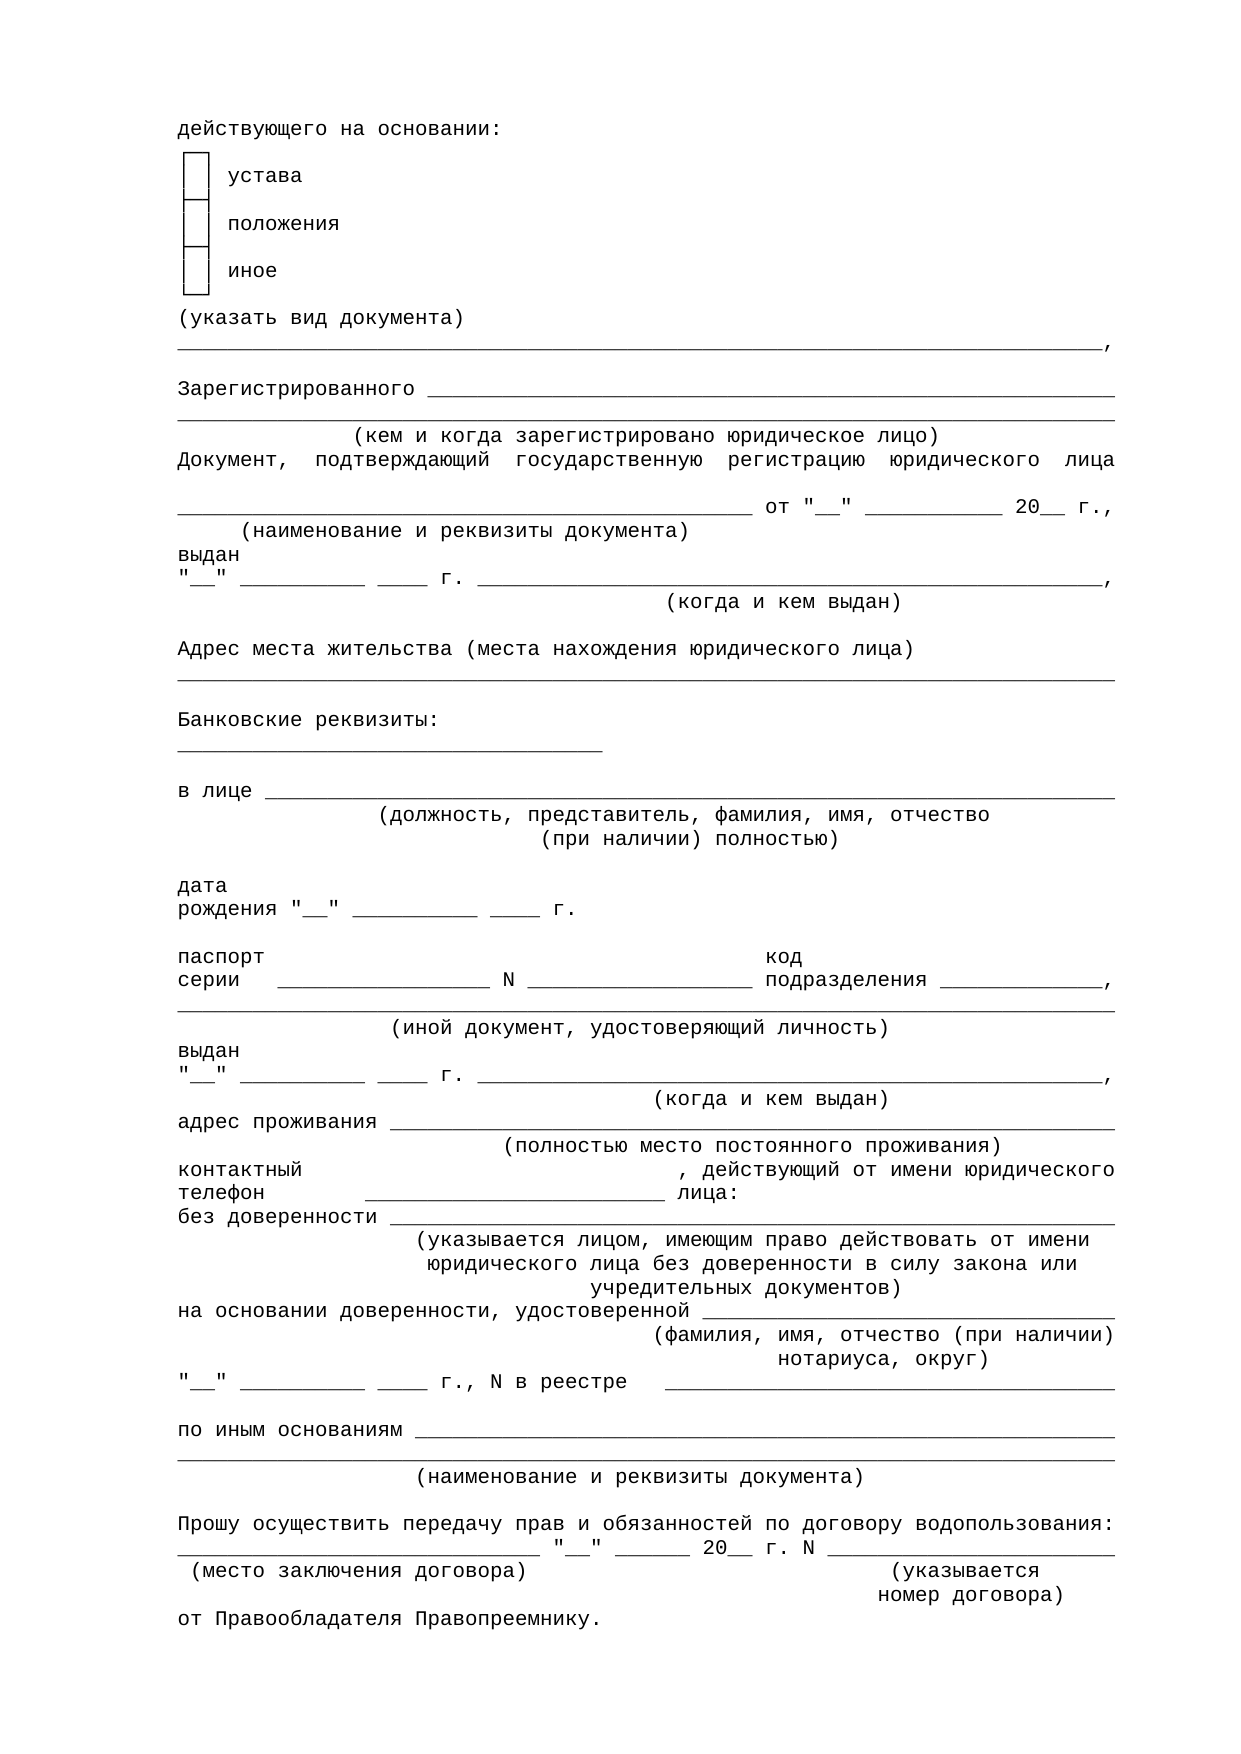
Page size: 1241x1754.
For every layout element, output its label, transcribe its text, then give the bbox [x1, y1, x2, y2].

text выдан [177, 1040, 1152, 1064]
text (иной документ, удостоверяющий личность) [177, 1017, 1152, 1040]
text (кем и когда зарегистрировано юридическое лицо) [177, 426, 1152, 449]
text адрес проживания __________________________________________________________ [177, 1111, 1152, 1135]
text ______________________________________________ от "__" ___________ 20__ г., [177, 496, 1152, 520]
text │ │ положения [209, 213, 1152, 236]
text ___________________________________________________________________________ [177, 402, 1152, 426]
text (должность, представитель, фамилия, имя, отчество [177, 804, 1152, 827]
text "__" __________ ____ г., N в реестре ____________________________________ [177, 1371, 1152, 1395]
text (наименование и реквизиты документа) [177, 520, 1152, 544]
text дата [177, 875, 1152, 898]
text Зарегистрированного _______________________________________________________ [177, 378, 1152, 402]
text │ │ устава [177, 165, 1152, 189]
text Адрес места жительства (места нахождения юридического лица) [177, 638, 1152, 662]
text действующего на основании: [177, 118, 1152, 142]
text (полностью место постоянного проживания) [177, 1135, 1152, 1158]
text Прошу осуществить передачу прав и обязанностей по договору водопользования: [177, 1513, 1152, 1537]
text на основании доверенности, удостоверенной _________________________________ [177, 1300, 1152, 1324]
text ___________________________________________________________________________ [177, 662, 1152, 686]
text "__" __________ ____ г. __________________________________________________, [177, 567, 1152, 591]
text (указывается лицом, имеющим право действовать от имени [177, 1229, 1152, 1253]
text рождения "__" __________ ____ г. [177, 898, 1152, 922]
text ├─┤ [177, 236, 1152, 260]
text выдан [177, 544, 1152, 567]
text в лице ____________________________________________________________________ [177, 780, 1152, 804]
text (когда и кем выдан) [177, 1088, 1152, 1111]
text (место заключения договора) (указывается [177, 1561, 1152, 1584]
text (указать вид документа) [177, 307, 1152, 331]
text Банковские реквизиты: [177, 709, 1152, 733]
text серии _________________ N __________________ подразделения _____________, [177, 969, 1152, 993]
text без доверенности __________________________________________________________ [177, 1206, 1152, 1229]
text │ │ иное [177, 260, 1152, 284]
text ___________________________________________________________________________ [177, 1442, 1152, 1466]
text (фамилия, имя, отчество (при наличии) [177, 1324, 1152, 1348]
text (наименование и реквизиты документа) [177, 1466, 1152, 1489]
text __________________________________ [177, 733, 1152, 757]
text ┌─┐ [177, 142, 1152, 165]
text └─┘ [177, 284, 1152, 307]
text _____________________________ "__" ______ 20__ г. N _______________________ [177, 1537, 1152, 1561]
text (при наличии) полностью) [177, 827, 1152, 851]
text юридического лица без доверенности в силу закона или [177, 1253, 1152, 1277]
text номер договора) [177, 1584, 1152, 1608]
text от Правообладателя Правопреемнику. [177, 1608, 1152, 1631]
text паспорт код [177, 946, 1152, 969]
text учредительных документов) [177, 1277, 1152, 1300]
text ├─┤ [177, 189, 1152, 213]
text ___________________________________________________________________________ [177, 993, 1152, 1017]
text нотариуса, округ) [177, 1348, 1152, 1371]
text по иным основаниям ________________________________________________________ [177, 1419, 1152, 1442]
text Документ, подтверждающий государственную регистрацию юридического лица [177, 449, 1152, 473]
text "__" __________ ____ г. __________________________________________________, [177, 1064, 1152, 1088]
text контактный , действующий от имени юридического [177, 1158, 1152, 1182]
text телефон ________________________ лица: [177, 1182, 1152, 1206]
text __________________________________________________________________________, [177, 331, 1152, 354]
text (когда и кем выдан) [177, 591, 1152, 615]
